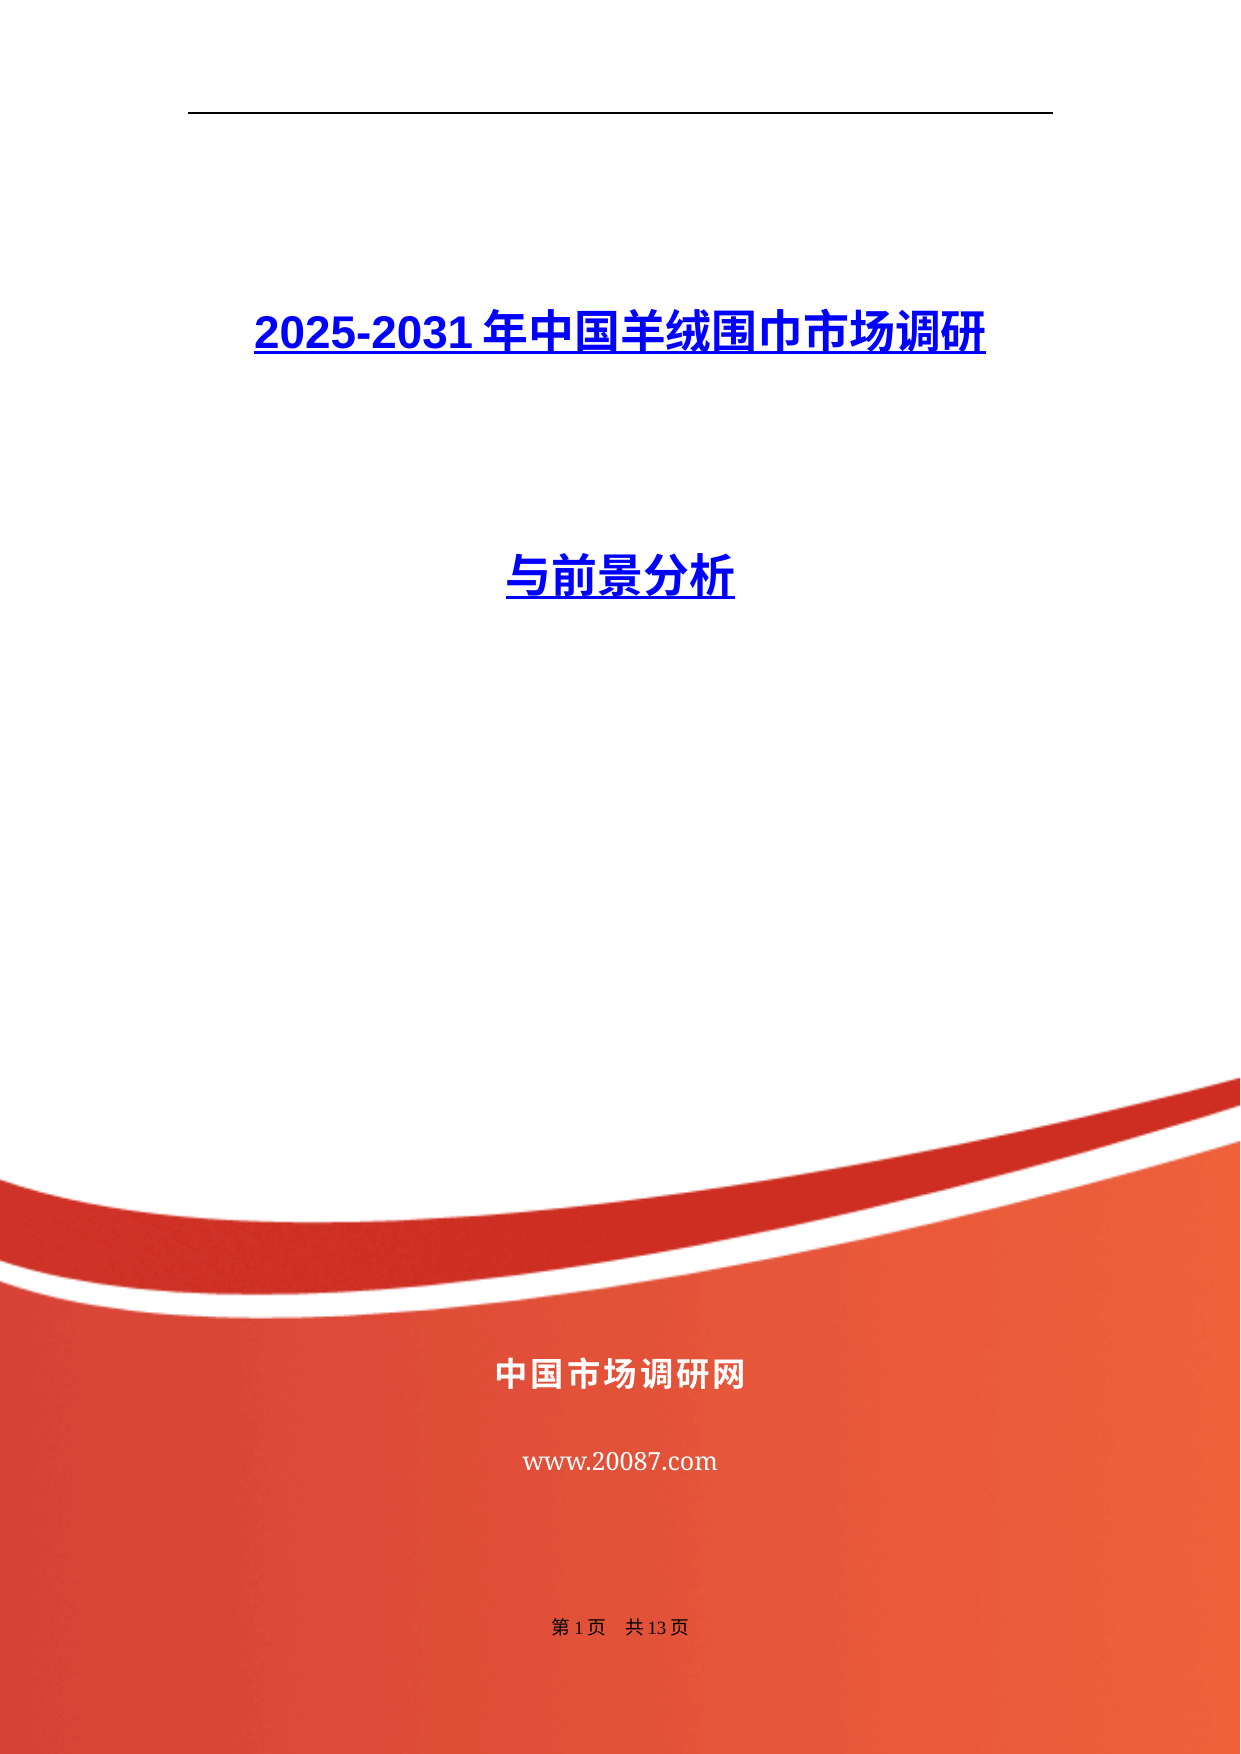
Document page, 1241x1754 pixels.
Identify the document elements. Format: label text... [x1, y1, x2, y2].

picture [0, 1006, 1241, 1754]
subtitle 中国市场调研网 [187, 1339, 1053, 1404]
table_header 2025-2031年中国羊绒围巾市场调研与前景分析 [188, 207, 1053, 773]
text www.20087.com [187, 1428, 1053, 1493]
